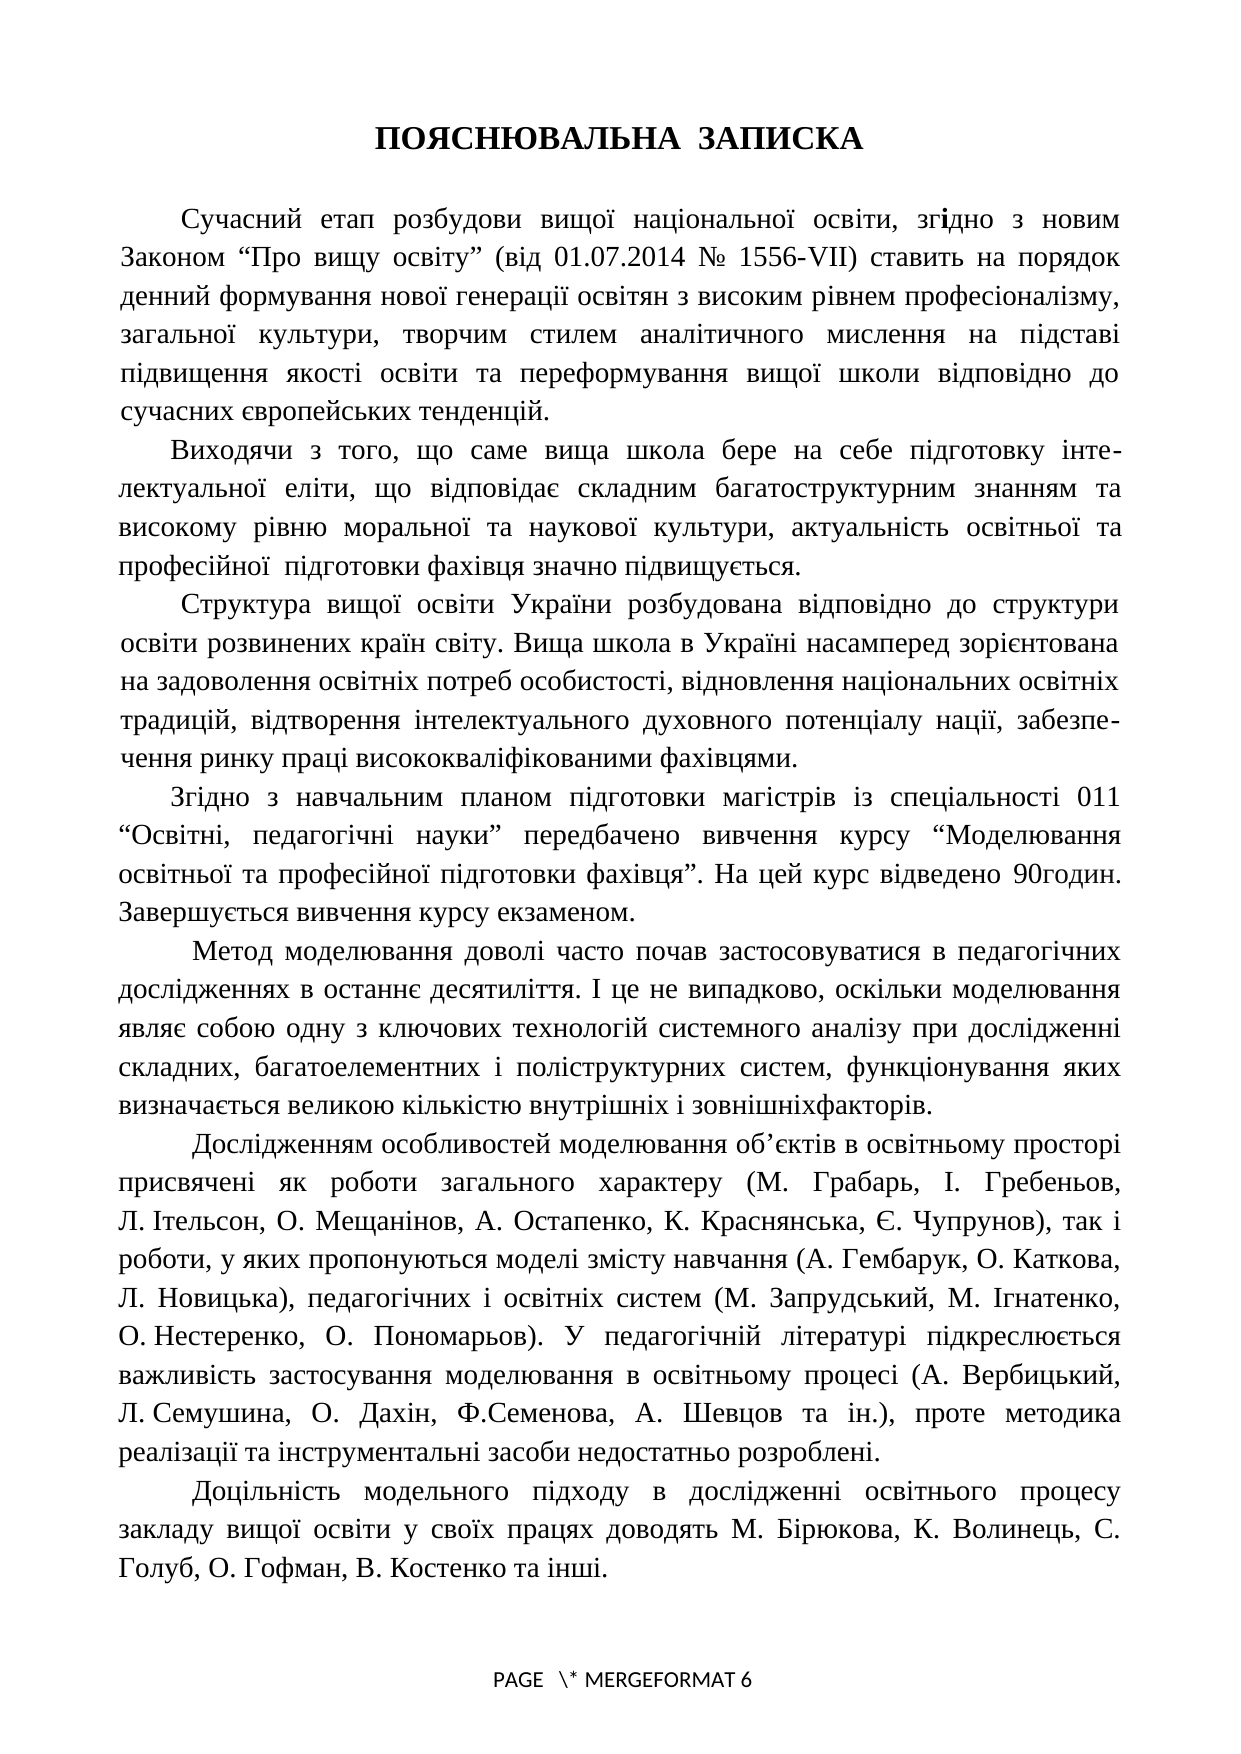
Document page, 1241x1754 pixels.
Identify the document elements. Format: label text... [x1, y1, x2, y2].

text Згідно з навчальним планом підготовки магістрів із спеціальності 011 “Освітні, педагогічні науки” передбачено вивчення курсу “Моделювання освітньої та професійної підготовки фахівця”. На цей курс відведено 90годин. Завершується вивчення курсу екзаменом. [118, 779, 1122, 928]
text Метод моделювання доволі часто почав застосовуватися в педагогічних дослідженнях в останнє десятиліття. І це не випадково, оскільки моделювання являє собою одну з ключових технологій системного аналізу при дослідженні складних, багатоелементних і поліструктурних систем, функціонування яких визначається великою кількістю внутрішніх і зовнішніхфакторів. [118, 933, 1122, 1121]
text Виходячи з того, що саме вища школа бере на себе підготовку інтелектуальної елiти, що відповідає складним багатоструктурним знанням та високому рiвню моральної та наукової культури, актуальність освітньої та професійної підготовки фахівця значно підвищується. [118, 432, 1122, 581]
text Доцільність модельного підходу в дослідженні освітнього процесу закладу вищої освіти у своїх працях доводять М. Бірюкова, К. Волинець, С. Голуб, О. Гофман, В. Костенко та інші. [118, 1473, 1122, 1583]
text Сучасний етап розбудови вищої національної освiти, згідно з новим Законом “Про вищу освіту” (від 01.07.2014 № 1556-VII) ставить на порядок денний формування нової генерації освітян з високим рiвнем професіоналізму, загальної культури, творчим стилем аналітичного мислення на пiдставi пiдвищення якості освiти та переформування вищої школи відповідно до сучасних європейських тенденцій. [120, 201, 1120, 427]
text Структура вищої освіти України розбудована відповідно до структури освіти розвинених країн світу. Вища школа в Україні насамперед зорієнтована на задоволення освітніх потреб особистості, відновлення національних освітніх традицій, відтворення інтелектуального духовного потенціалу нації, забезпечення ринку праці висококваліфікованими фахівцями. [120, 586, 1120, 774]
text Дослідженням особливостей моделювання об’єктів в освітньому просторі присвячені як роботи загального характеру (М. Грабарь, І. Гребеньов, Л. Ітельсон, О. Мещанінов, А. Остапенко, К. Краснянська, Є. Чупрунов), так і роботи, у яких пропонуються моделі змісту навчання (А. Гембарук, О. Каткова, Л. Новицька), педагогічних і освітніх систем (М. Запрудський, М. Ігнатенко, О. Нестеренко, О. Пономарьов). У педагогічній літературі підкреслюється важливість застосування моделювання в освітньому процесі (А. Вербицький, Л. Семушина, O. Дахін, Ф.Семенова, А. Шевцов та ін.), проте методика реалізації та інструментальні засоби недостатньо розроблені. [118, 1126, 1122, 1468]
text ПОЯСНЮВАЛЬНА ЗАПИСКА [118, 118, 1120, 156]
